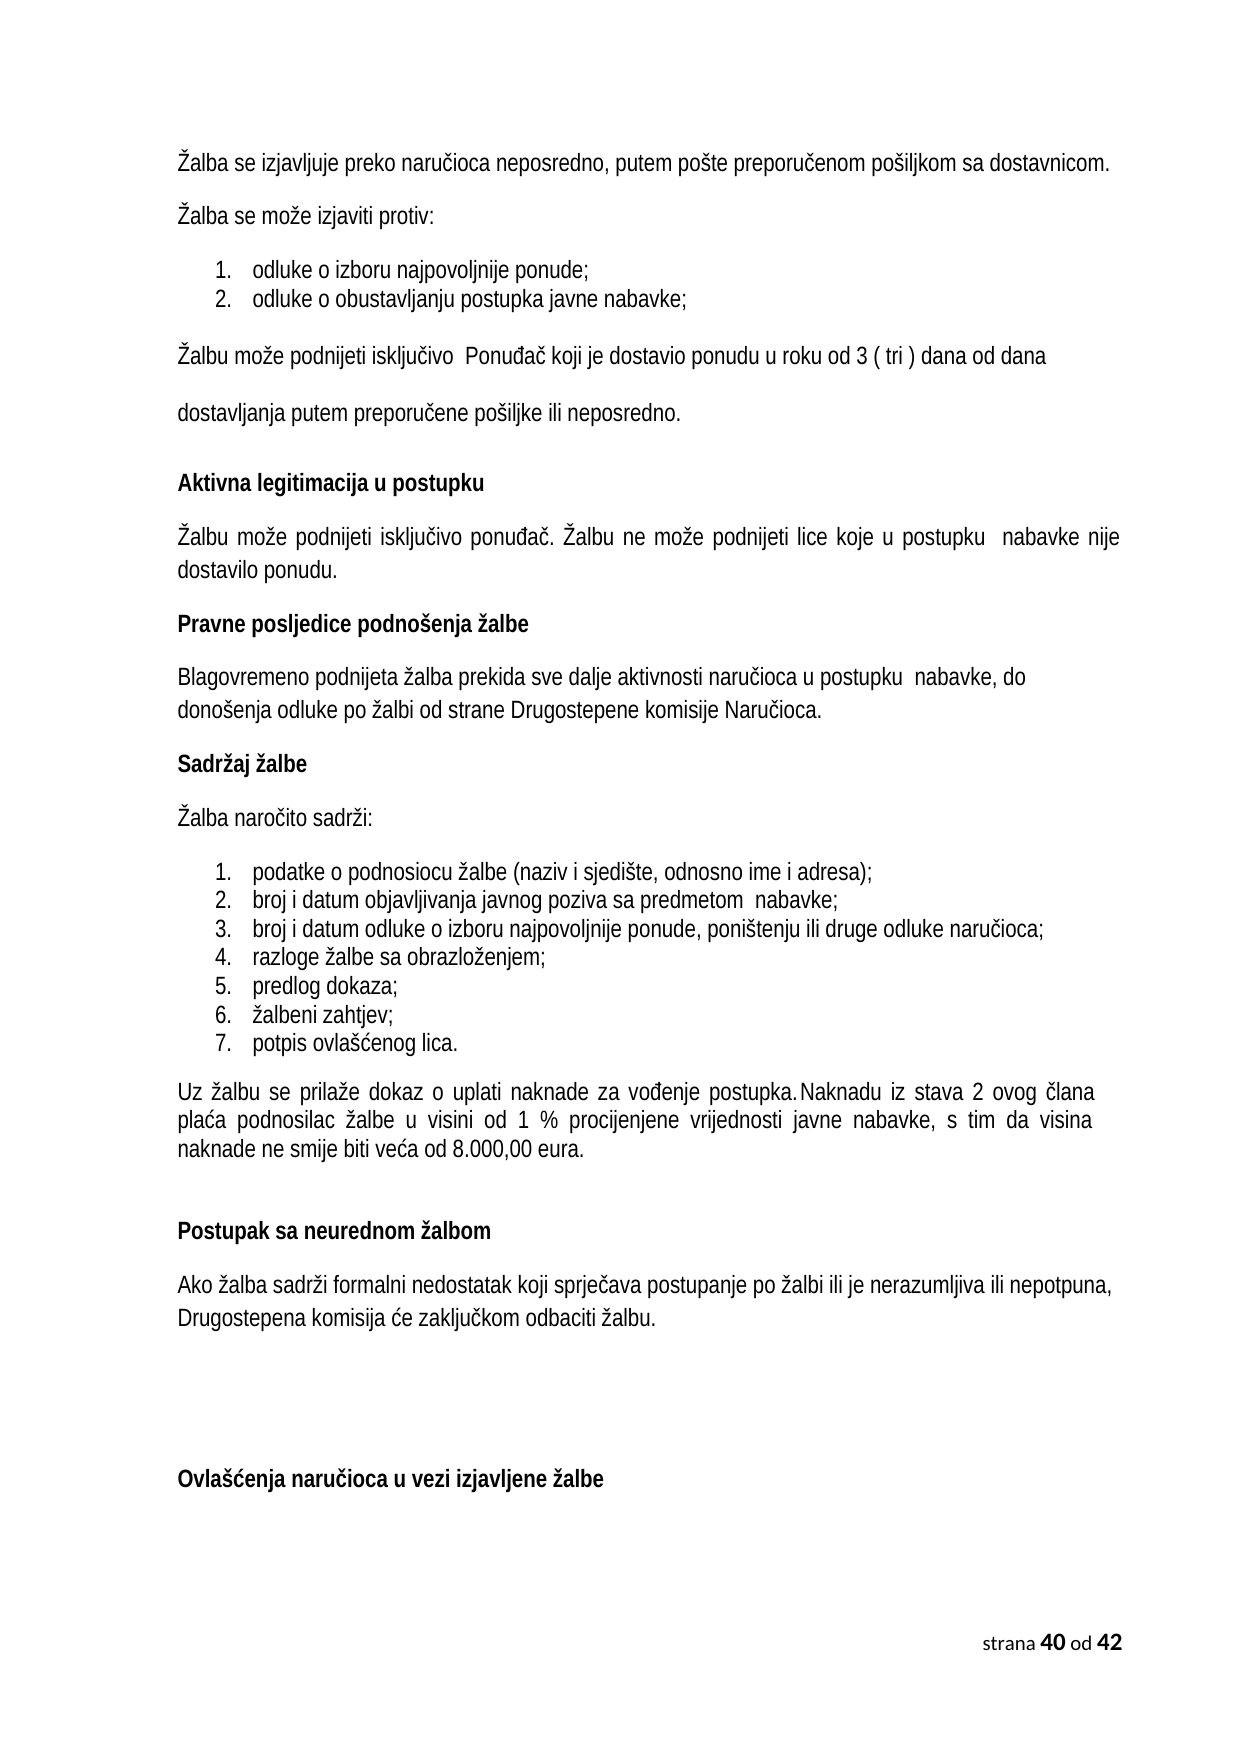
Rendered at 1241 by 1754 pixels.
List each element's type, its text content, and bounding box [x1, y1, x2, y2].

text Pravne posljedice podnošenja žalbe [177, 608, 1122, 637]
list odluke o izboru najpovoljnije ponude; [215, 255, 1122, 284]
list odluke o obustavljanju postupka javne nabavke; [215, 284, 1122, 312]
list broj i datum objavljivanja javnog poziva sa predmetom nabavke; [215, 885, 1122, 914]
text Aktivna legitimacija u postupku [177, 468, 1122, 497]
text Blagovremeno podnijeta žalba prekida sve dalje aktivnosti naručioca u postupku nabavke, do donošenja odluke po žalbi od strane Drugostepene komisije Naručioca. [177, 662, 1122, 724]
list razloge žalbe sa obrazloženjem; [215, 942, 1122, 971]
text Ovlašćenja naručioca u vezi izjavljene žalbe [177, 1464, 1122, 1493]
text Žalba naročito sadrži: [177, 803, 1122, 831]
text Postupak sa neurednom žalbom [177, 1216, 1122, 1245]
text Žalba se može izjaviti protiv: [177, 201, 1122, 230]
text Uz žalbu se prilaže dokaz o uplati naknade za vođenje postupka.Naknadu iz stava 2 ovog člana plaća podnosilac žalbe u visini od 1 % procijenjene vrijednosti javne nabavke, s tim da visina naknade ne smije biti veća od 8.000,00 eura. [177, 1076, 1095, 1162]
list predlog dokaza; [215, 971, 1122, 1000]
text Ako žalba sadrži formalni nedostatak koji sprječava postupanje po žalbi ili je nerazumljiva ili nepotpuna, Drugostepena komisija će zaključkom odbaciti žalbu. [177, 1270, 1122, 1331]
text Sadržaj žalbe [177, 749, 1122, 778]
text Žalba se izjavljuje preko naručioca neposredno, putem pošte preporučenom pošiljkom sa dostavnicom. [177, 148, 1122, 176]
list potpis ovlašćenog lica. [215, 1028, 1122, 1057]
text Žalbu može podnijeti isključivo Ponuđač koji je dostavio ponudu u roku od 3 ( tri ) dana od dana dostavljanja putem preporučene pošiljke ili neposredno. [177, 341, 1122, 427]
list podatke o podnosiocu žalbe (naziv i sjedište, odnosno ime i adresa); [215, 856, 1122, 885]
list žalbeni zahtjev; [215, 1000, 1122, 1028]
text Žalbu može podnijeti isključivo ponuđač. Žalbu ne može podnijeti lice koje u postupku nabavke nije dostavilo ponudu. [177, 522, 1122, 583]
list broj i datum odluke o izboru najpovoljnije ponude, poništenju ili druge odluke naručioca; [215, 914, 1122, 942]
